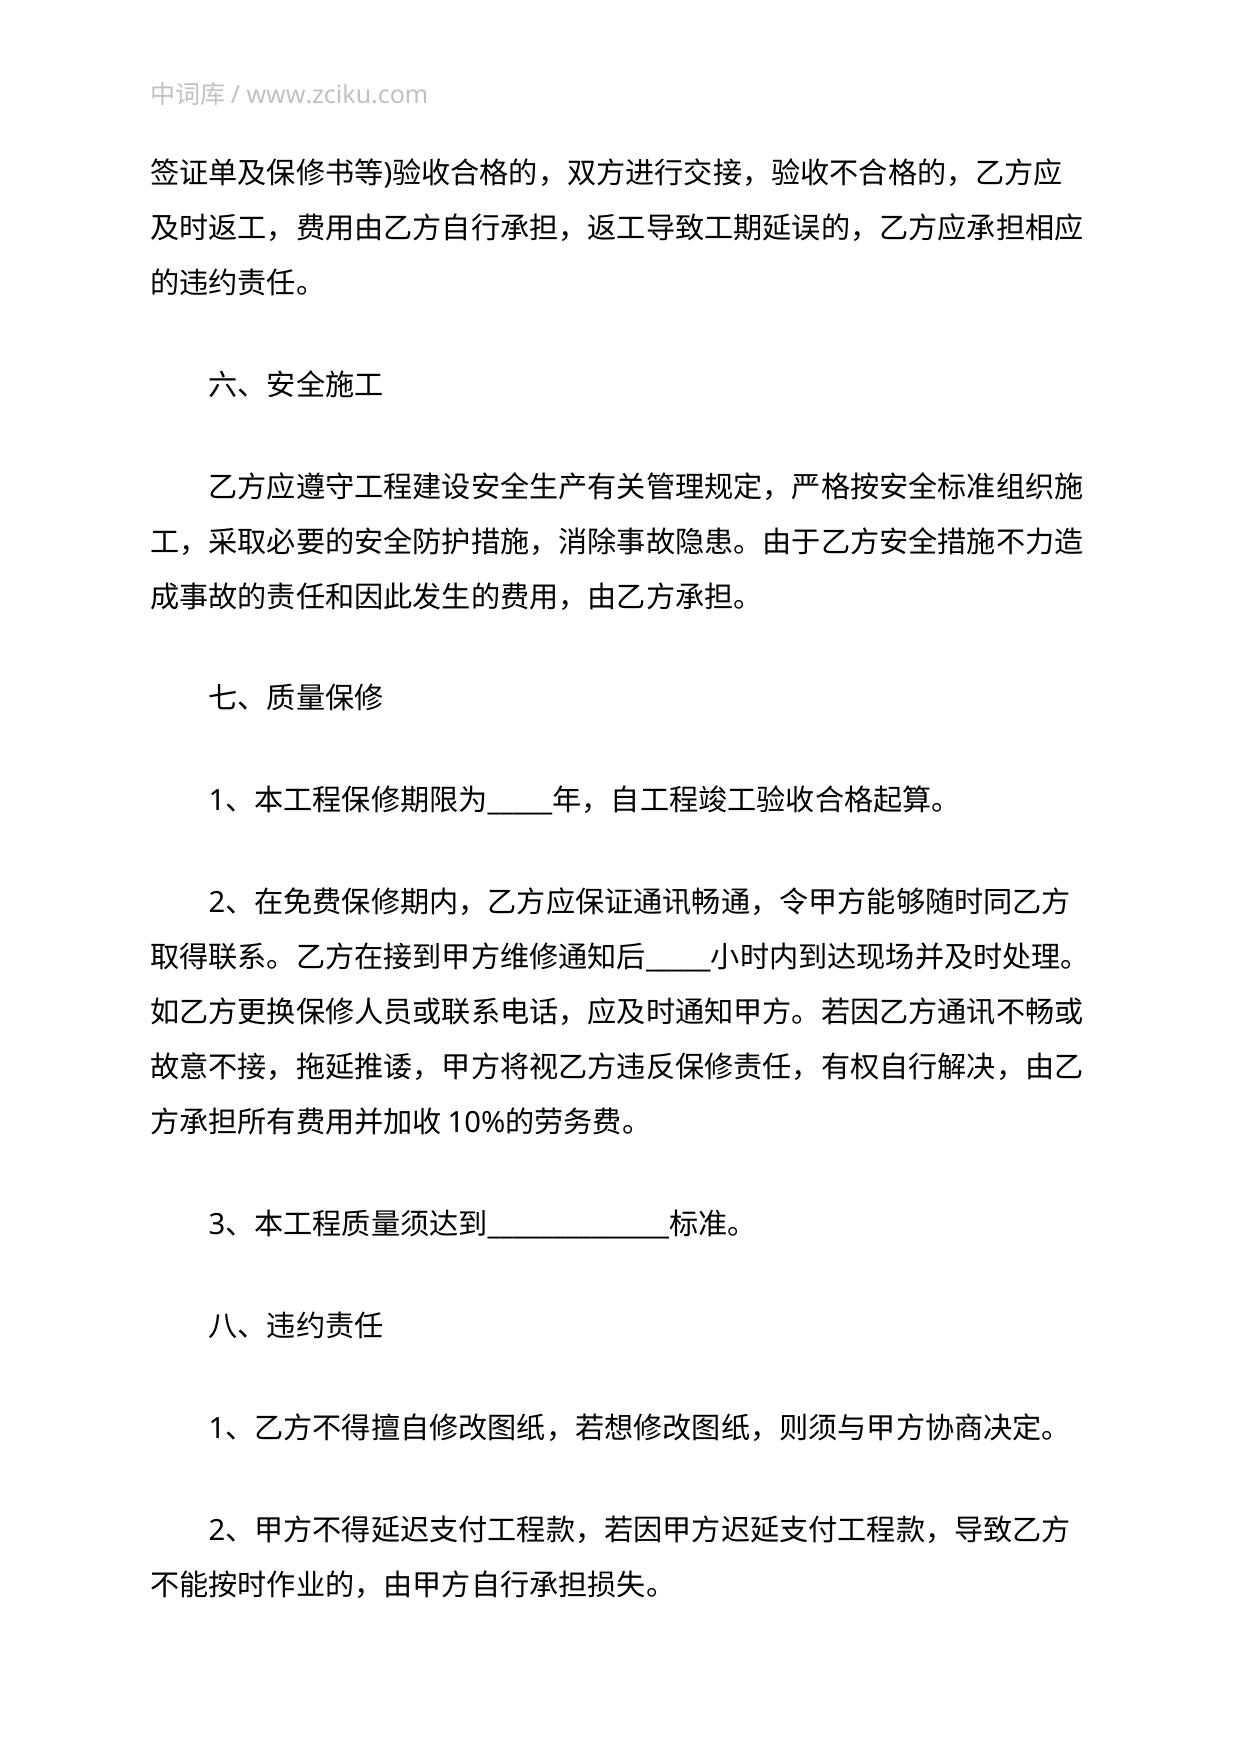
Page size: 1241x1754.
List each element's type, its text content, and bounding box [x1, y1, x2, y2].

text 1、乙方不得擅自修改图纸，若想修改图纸，则须与甲方协商决定。 [150, 1404, 1090, 1447]
text 3、本工程质量须达到______________标准。 [150, 1201, 1090, 1243]
text 1、本工程保修期限为_____年，自工程竣工验收合格起算。 [150, 777, 1090, 819]
text 2、在免费保修期内，乙方应保证通讯畅通，令甲方能够随时同乙方取得联系。乙方在接到甲方维修通知后_____小时内到达现场并及时处理。如乙方更换保修人员或联系电话，应及时通知甲方。若因乙方通讯不畅或故意不接，拖延推诿，甲方将视乙方违反保修责任，有权自行解决，由乙方承担所有费用并加收10%的劳务费。 [150, 879, 1090, 1141]
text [150, 150, 1090, 302]
text 2、甲方不得延迟支付工程款，若因甲方迟延支付工程款，导致乙方不能按时作业的，由甲方自行承担损失。 [150, 1506, 1090, 1603]
text 八、违约责任 [150, 1302, 1090, 1345]
text 六、安全施工 [150, 362, 1090, 404]
text 七、质量保修 [150, 675, 1090, 717]
text 乙方应遵守工程建设安全生产有关管理规定，严格按安全标准组织施工，采取必要的安全防护措施，消除事故隐患。由于乙方安全措施不力造成事故的责任和因此发生的费用，由乙方承担。 [150, 463, 1090, 616]
